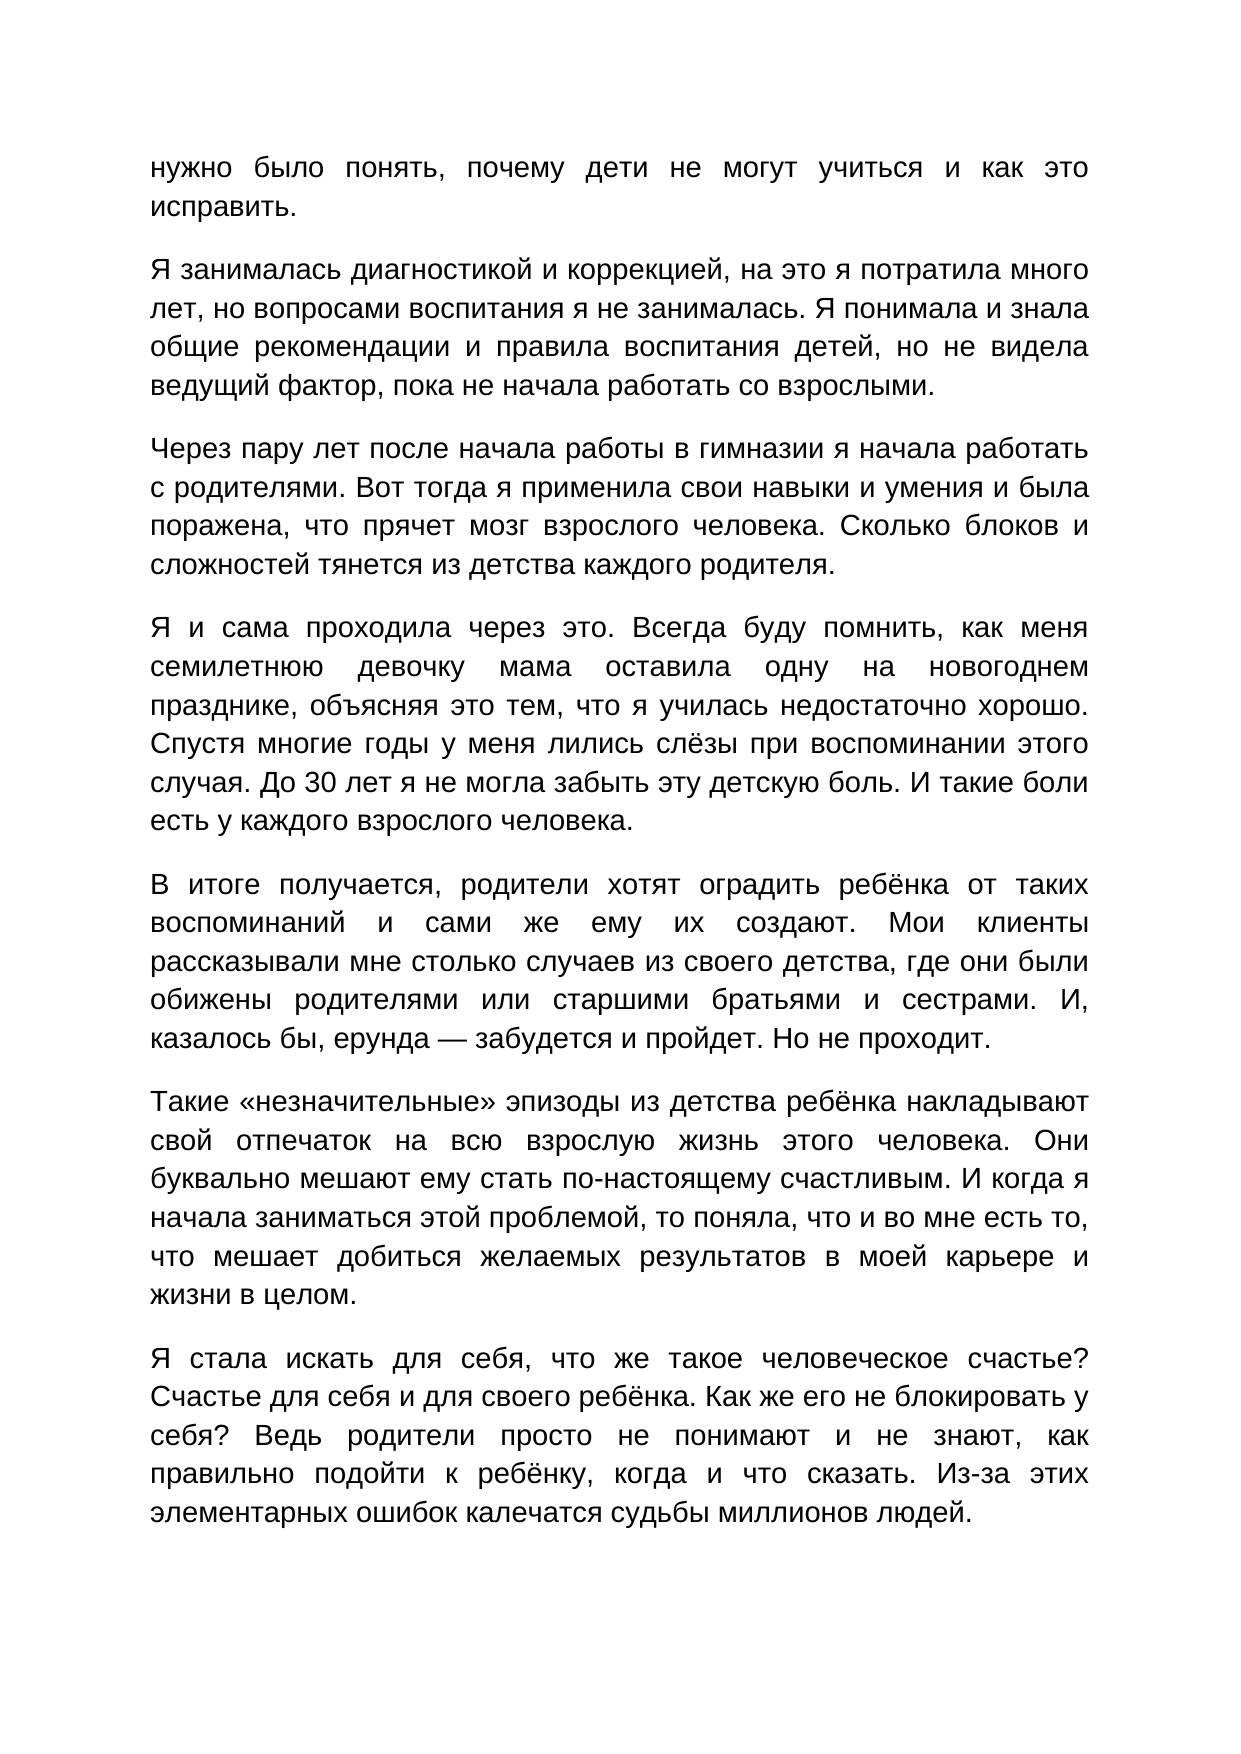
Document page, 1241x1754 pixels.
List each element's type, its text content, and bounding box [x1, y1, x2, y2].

text Я занималась диагностикой и коррекцией, на это я потратила много лет, но вопросами воспитания я не занималась. Я понимала и знала общие рекомендации и правила воспитания детей, но не видела ведущий фактор, пока не начала работать со взрослыми. [150, 363, 1090, 401]
text Через пару лет после начала работы в гимназии я начала работать с родителями. Вот тогда я применила свои навыки и умения и была поражена, что прячет мозг взрослого человека. Сколько блоков и сложностей тянется из детства каждого родителя. [150, 542, 1090, 580]
text Я стала искать для себя, что же такое человеческое счастье? Счастье для себя и для своего ребёнка. Как же его не блокировать у себя? Ведь родители просто не понимают и не знают, как правильно подойти к ребёнку, когда и что сказать. Из-за этих элементарных ошибок калечатся судьбы миллионов людей. [150, 1490, 1090, 1528]
text Такие «незначительные» эпизоды из детства ребёнка накладывают свой отпечаток на всю взрослую жизнь этого человека. Они буквально мешают ему стать по-настоящему счастливым. И когда я начала заниматься этой проблемой, то поняла, что и во мне есть то, что мешает добиться желаемых результатов в моей карьере и жизни в целом. [150, 1272, 1090, 1311]
text В итоге получается, родители хотят оградить ребёнка от таких воспоминаний и сами же ему их создают. Мои клиенты рассказывали мне столько случаев из своего детства, где они были обижены родителями или старшими братьями и сестрами. И, казалось бы, ерунда — забудется и пройдет. Но не проходит. [150, 1016, 1090, 1054]
text Я и сама проходила через это. Всегда буду помнить, как меня семилетнюю девочку мама оставила одну на новогоднем празднике, объясняя это тем, что я училась недостаточно хорошо. Спустя многие годы у меня лились слёзы при воспоминании этого случая. До 30 лет я не могла забыть эту детскую боль. И такие боли есть у каждого взрослого человека. [150, 798, 1090, 837]
